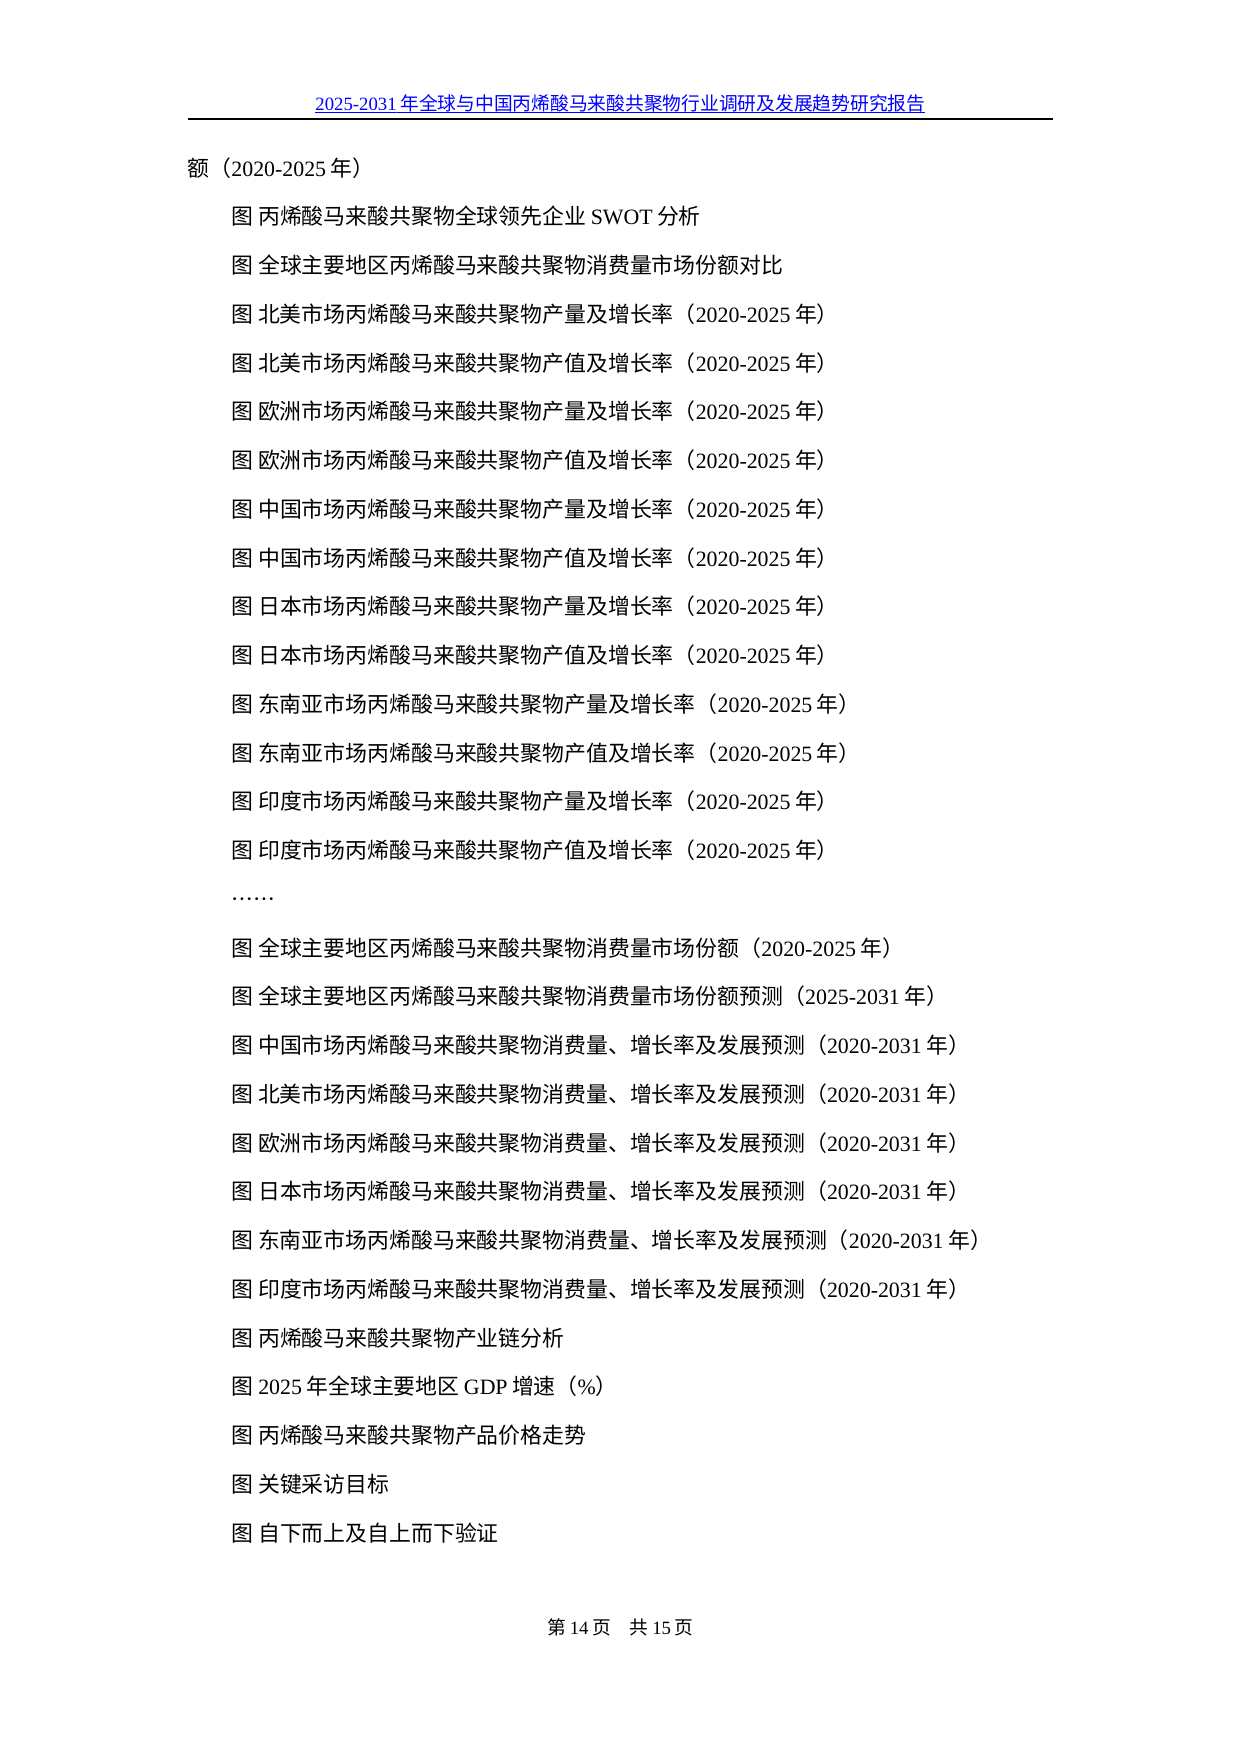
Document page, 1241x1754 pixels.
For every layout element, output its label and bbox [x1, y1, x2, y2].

text [187, 150, 1053, 1548]
